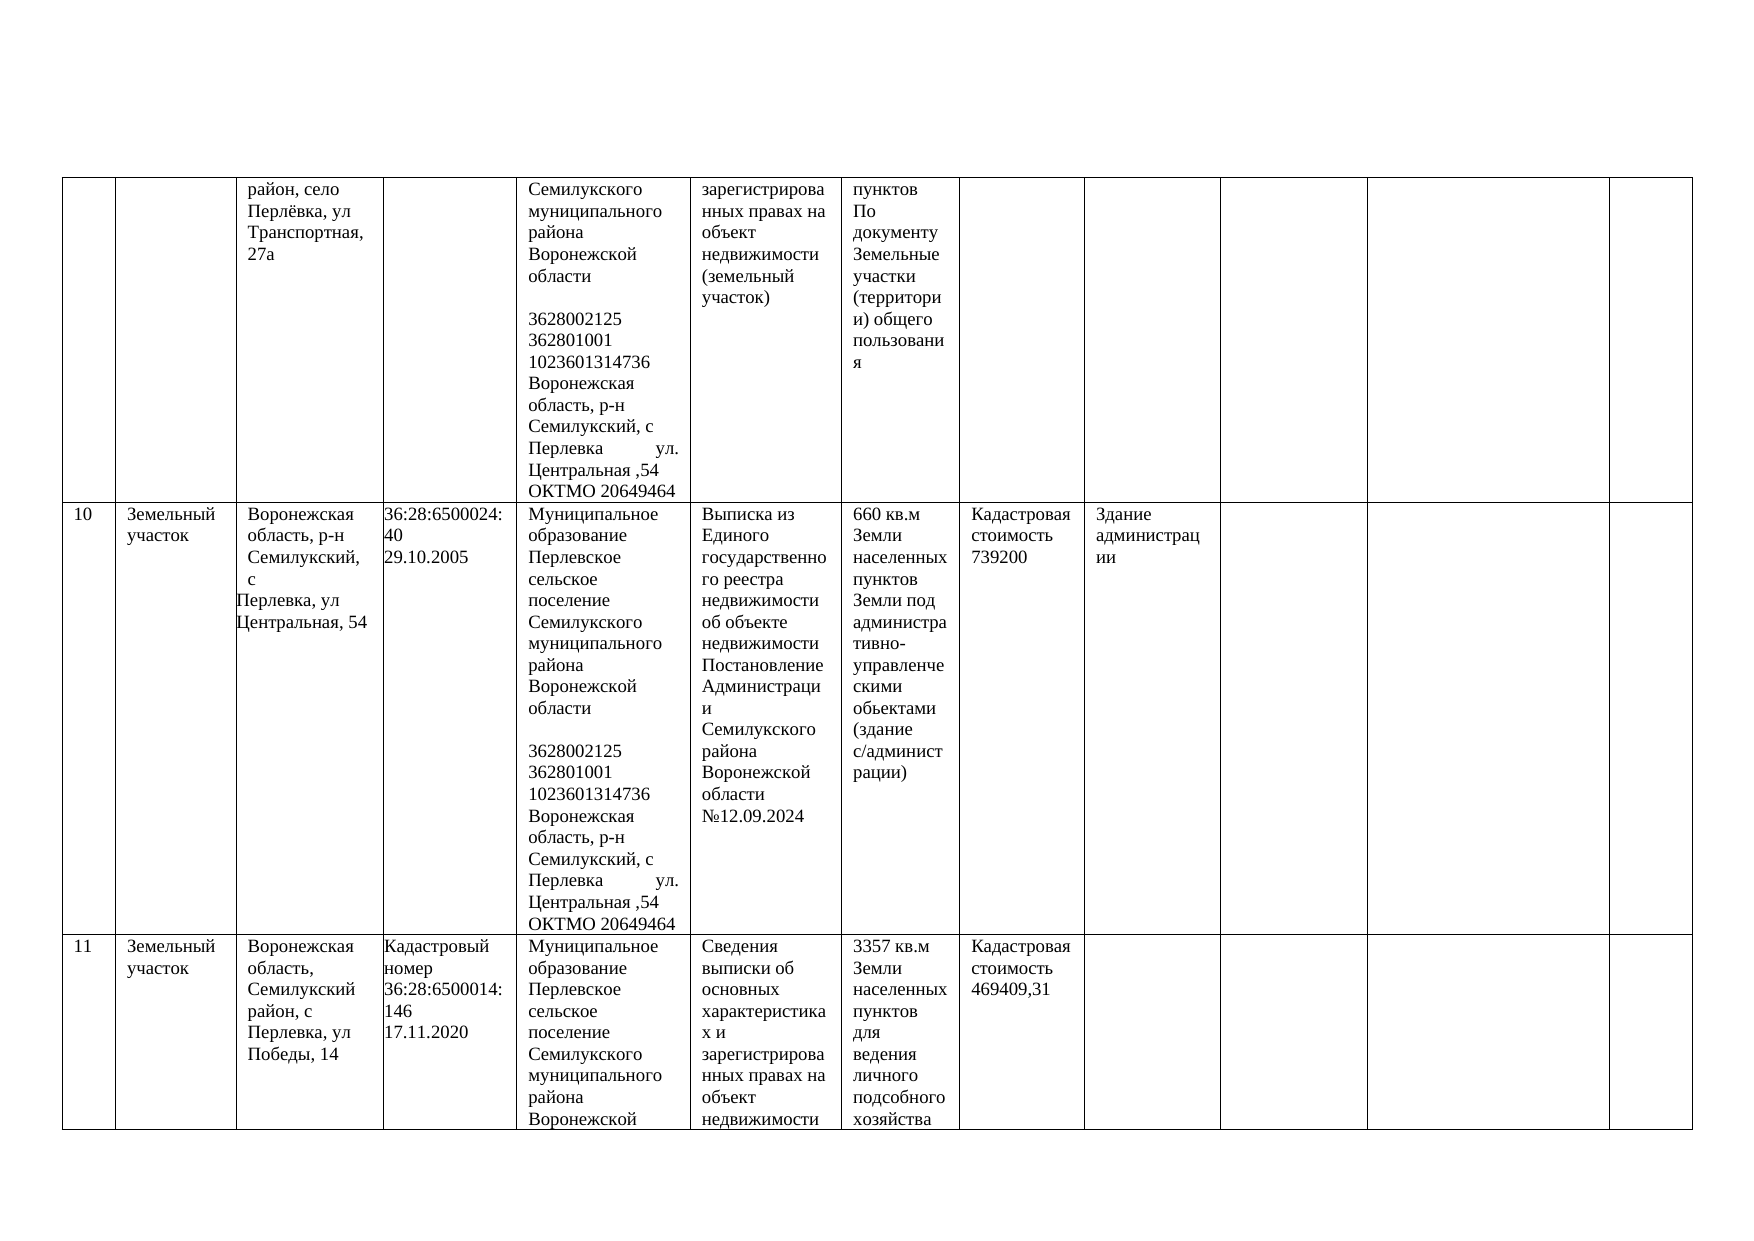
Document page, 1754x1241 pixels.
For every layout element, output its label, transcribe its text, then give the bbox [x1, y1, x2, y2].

table_cell [1085, 178, 1220, 502]
table_cell [1221, 935, 1367, 1129]
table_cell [691, 935, 841, 1129]
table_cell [237, 935, 383, 1129]
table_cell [384, 935, 516, 1129]
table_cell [237, 178, 383, 502]
table_cell [1610, 503, 1692, 934]
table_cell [842, 178, 959, 502]
table_cell Воронежская область, р-н Семилукский, с Перлевка, ул Центральная, 54 [237, 503, 383, 934]
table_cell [960, 178, 1084, 502]
table_cell Выписка из Единого государственного реестра недвижимости об объекте недвижимости Постановление Администрации Семилукского района Воронежской области №12.09.2024 [691, 503, 841, 934]
table_cell [1368, 178, 1609, 502]
table_cell Здание администрации [1085, 503, 1220, 934]
table_cell 9 [63, 178, 115, 502]
table_cell Земельный участок [116, 503, 236, 934]
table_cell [960, 935, 1084, 1129]
table_cell 660 кв.м Земли населенных пунктов Земли под административно-управленческими обьектами (здание с/администрации) [842, 503, 959, 934]
table_cell [1085, 935, 1220, 1129]
table_cell 36:28:6500024:40 29.10.2005 [384, 503, 516, 934]
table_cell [842, 935, 959, 1129]
table_cell [1610, 178, 1692, 502]
table_cell 11 [63, 935, 115, 1129]
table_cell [116, 178, 236, 502]
table_cell [1368, 935, 1609, 1129]
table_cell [384, 178, 516, 502]
table_cell Кадастровая стоимость 739200 [960, 503, 1084, 934]
table_cell [1368, 503, 1609, 934]
table_cell [1610, 935, 1692, 1129]
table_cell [517, 178, 690, 502]
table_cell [517, 935, 690, 1129]
table_cell Земельный участок [116, 935, 236, 1129]
table_cell [1221, 503, 1367, 934]
table_cell 10 [63, 503, 115, 934]
table_cell [1221, 178, 1367, 502]
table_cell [691, 178, 841, 502]
